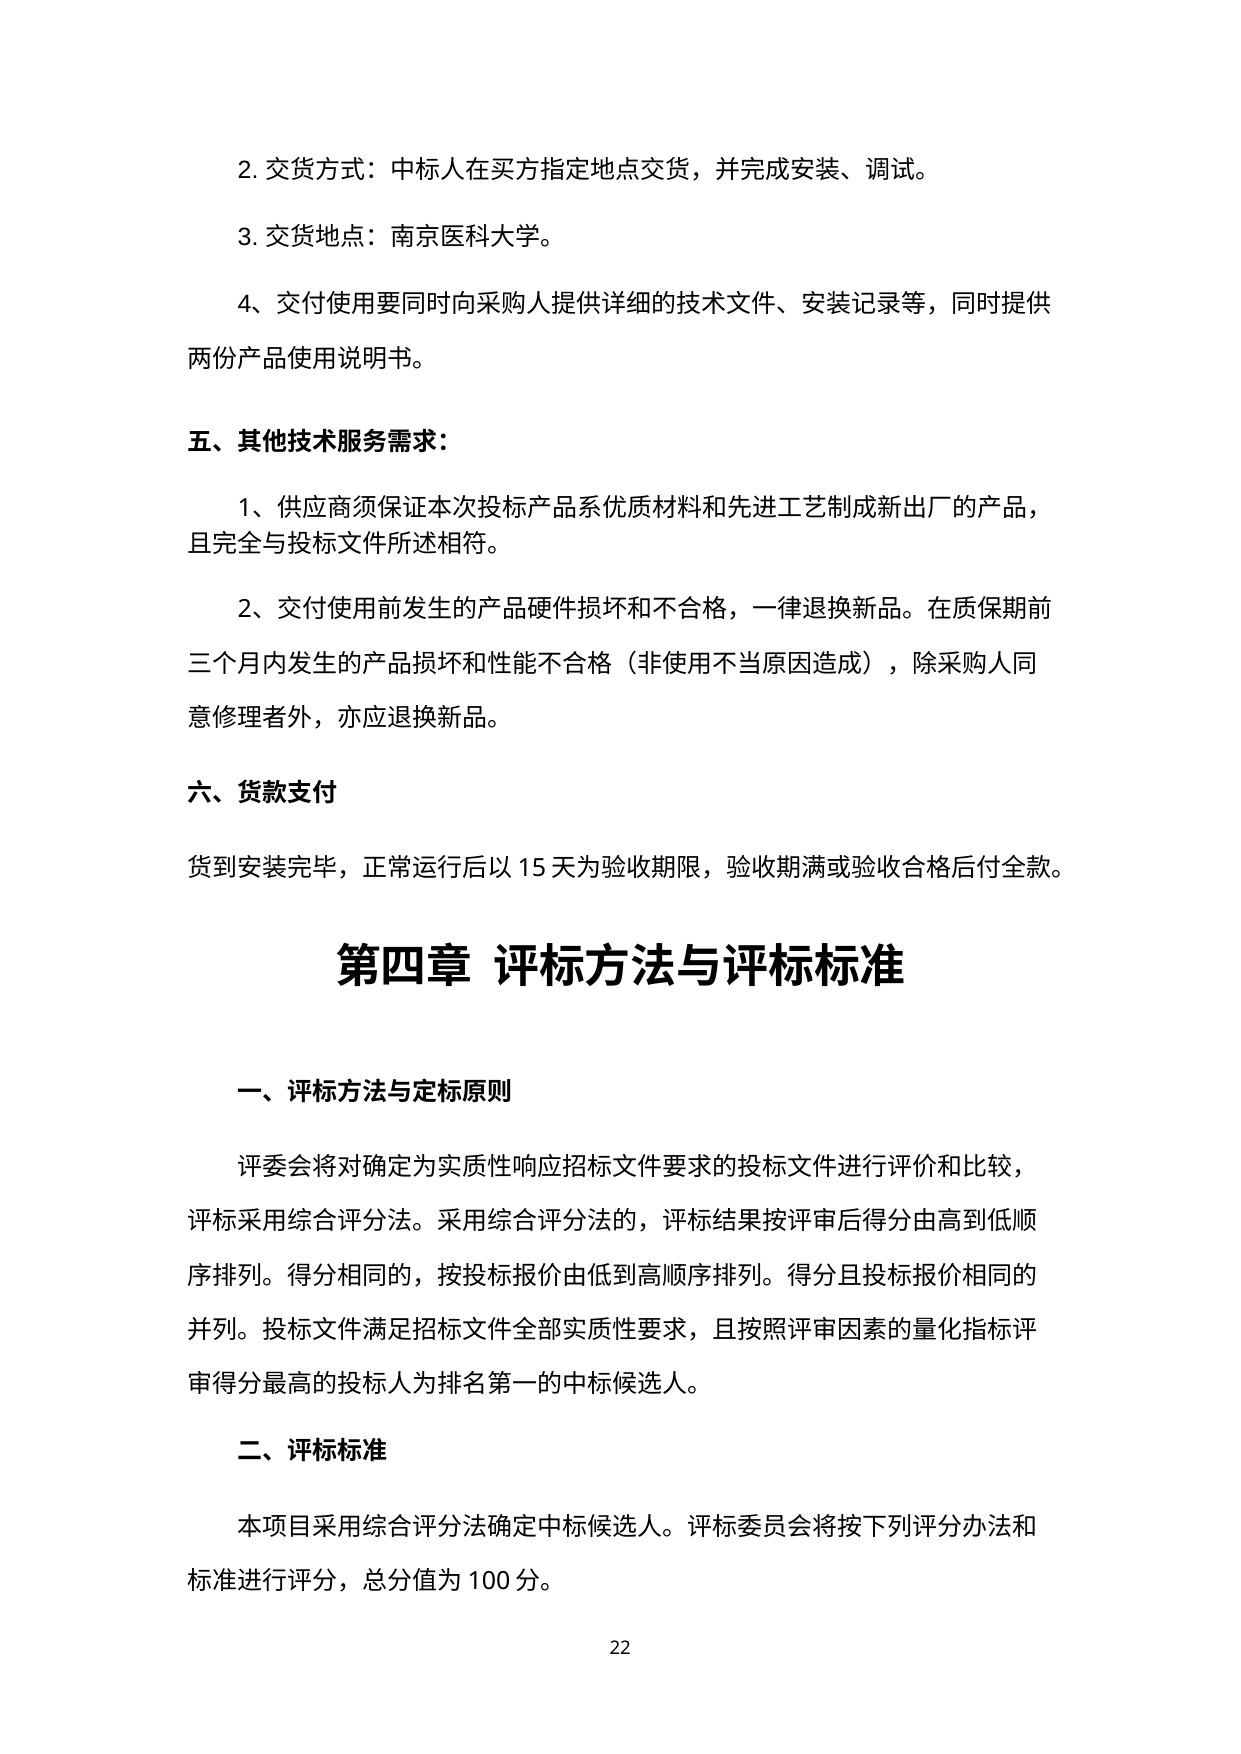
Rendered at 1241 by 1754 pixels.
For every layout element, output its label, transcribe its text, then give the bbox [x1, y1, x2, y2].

text 1、供应商须保证本次投标产品系优质材料和先进工艺制成新出厂的产品，且完全与投标文件所述相符。 [187, 487, 1053, 559]
text 2、交付使用前发生的产品硬件损坏和不合格，一律退换新品。在质保期前三个月内发生的产品损坏和性能不合格（非使用不当原因造成），除采购人同意修理者外，亦应退换新品。 [187, 589, 1053, 734]
text 本项目采用综合评分法确定中标候选人。评标委员会将按下列评分办法和标准进行评分，总分值为100分。 [187, 1506, 1053, 1597]
text 二、评标标准 [187, 1431, 1053, 1467]
text 六、货款支付 [187, 773, 1053, 809]
text 货到安装完毕，正常运行后以15天为验收期限，验收期满或验收合格后付全款。 [187, 848, 1053, 884]
text 五、其他技术服务需求： [187, 422, 1053, 458]
text 2. 交货方式：中标人在买方指定地点交货，并完成安装、调试。 [187, 150, 1053, 186]
text 评委会将对确定为实质性响应招标文件要求的投标文件进行评价和比较，评标采用综合评分法。采用综合评分法的，评标结果按评审后得分由高到低顺序排列。得分相同的，按投标报价由低到高顺序排列。得分且投标报价相同的并列。投标文件满足招标文件全部实质性要求，且按照评审因素的量化指标评审得分最高的投标人为排名第一的中标候选人。 [187, 1146, 1053, 1400]
text 一、评标方法与定标原则 [187, 1071, 1053, 1107]
text 4、交付使用要同时向采购人提供详细的技术文件、安装记录等，同时提供两份产品使用说明书。 [187, 284, 1053, 374]
subtitle 第四章 评标方法与评标标准 [187, 929, 1053, 996]
text 3. 交货地点：南京医科大学。 [187, 217, 1053, 253]
